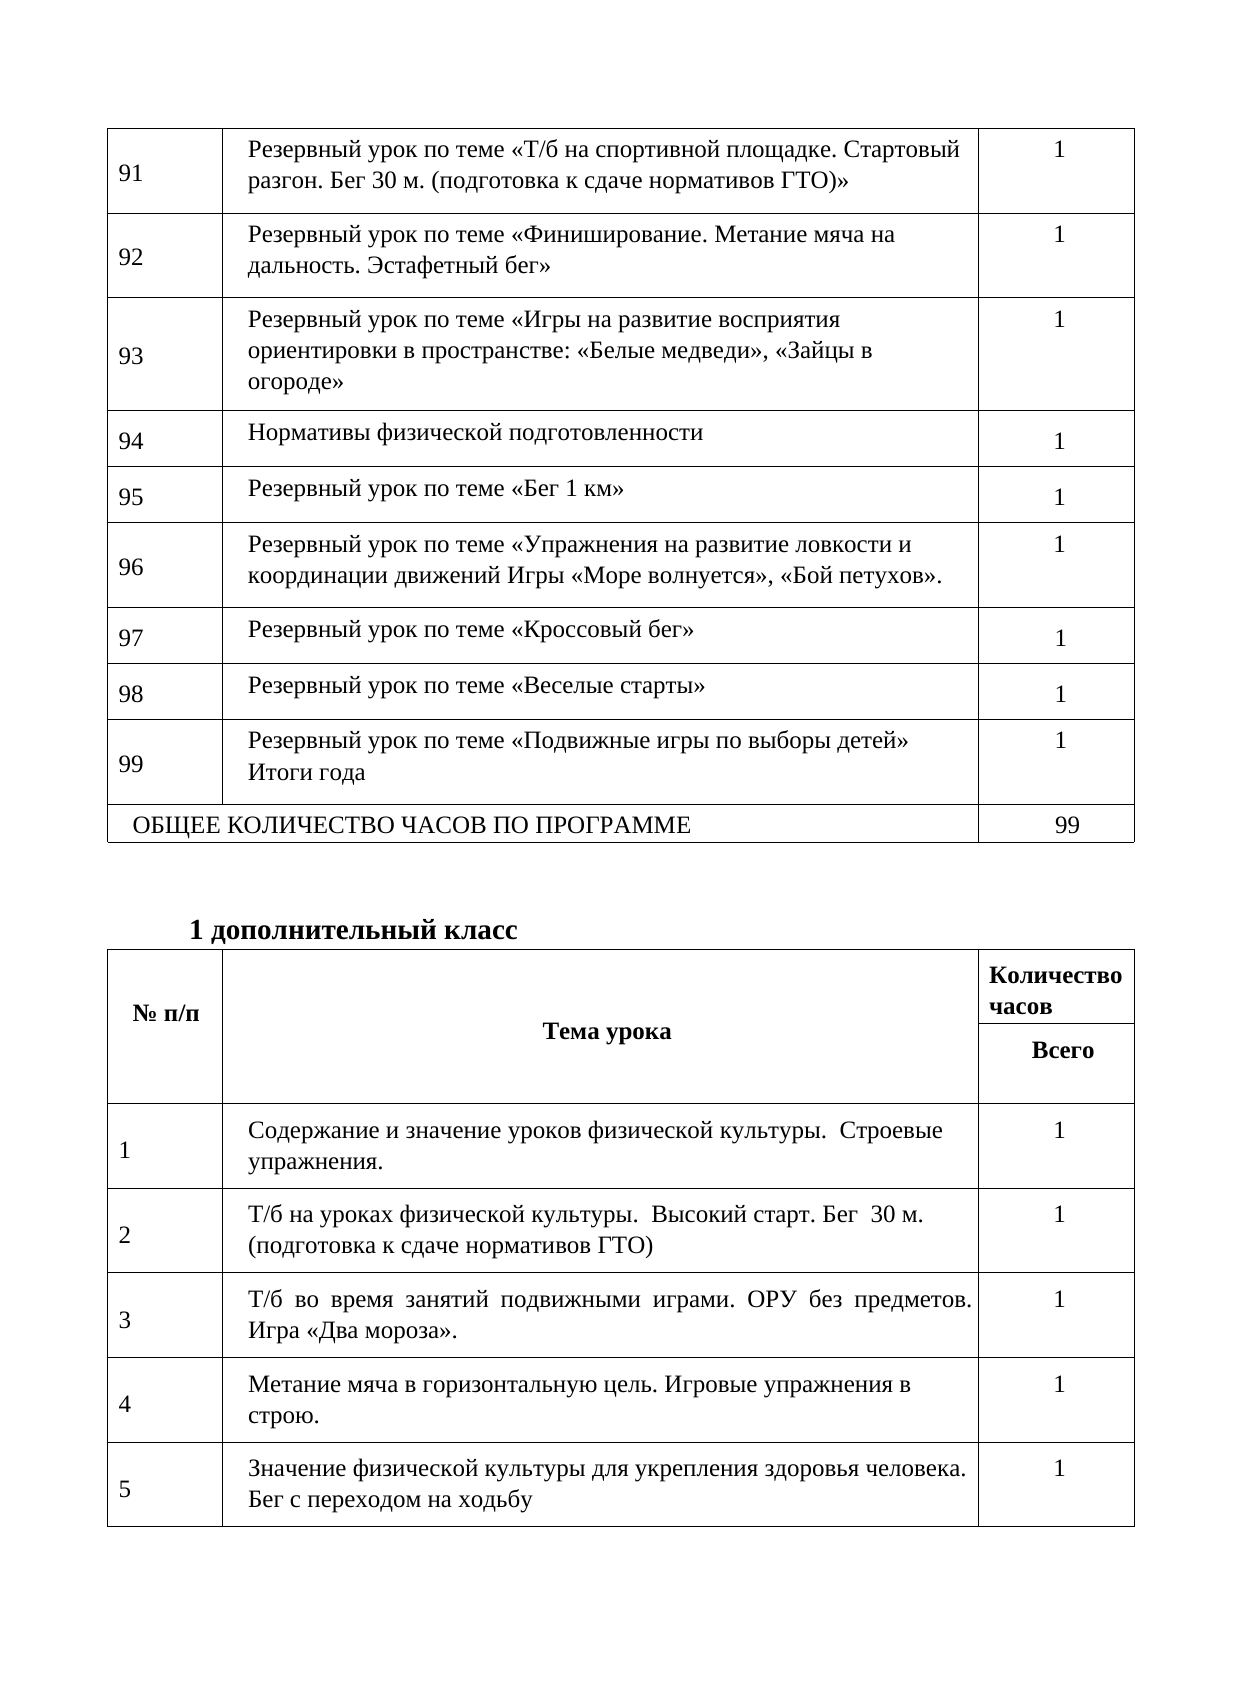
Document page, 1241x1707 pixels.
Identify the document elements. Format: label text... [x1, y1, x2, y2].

table_cell 92 [108, 214, 222, 297]
table_cell Резервный урок по теме «Упражнения на развитие ловкости и координации движений Игры «Море волнуется», «Бой петухов». [223, 523, 978, 607]
table_cell 97 [108, 608, 222, 663]
table_cell 1 [979, 1273, 1134, 1357]
table_cell 1 [979, 720, 1134, 803]
table_cell 1 [979, 129, 1134, 212]
table_cell 96 [108, 523, 222, 607]
table_cell 1 [979, 608, 1134, 663]
table_cell 1 [979, 298, 1134, 410]
table_cell 1 [979, 1189, 1134, 1272]
table_cell 3 [108, 1273, 222, 1357]
table_cell 99 [979, 805, 1134, 842]
table_cell 91 [108, 129, 222, 212]
table_cell Резервный урок по теме «Игры на развитие восприятия ориентировки в пространстве: «Белые медведи», «Зайцы в огороде» [223, 298, 978, 410]
table_cell Резервный урок по теме «Бег 1 км» [223, 467, 978, 522]
subtitle 1 дополнительный класс [118, 912, 1122, 946]
table_cell 95 [108, 467, 222, 522]
table_cell Резервный урок по теме «Т/б на спортивной площадке. Стартовый разгон. Бег 30 м. (подготовка к сдаче нормативов ГТО)» [223, 129, 978, 212]
table_cell Всего [979, 1024, 1134, 1103]
table_cell 93 [108, 298, 222, 410]
table_cell 1 [979, 1358, 1134, 1442]
table_cell Резервный урок по теме «Кроссовый бег» [223, 608, 978, 663]
table_cell 1 [979, 1104, 1134, 1188]
table_cell 5 [108, 1443, 222, 1526]
table_cell 1 [979, 523, 1134, 607]
table_cell ОБЩЕЕ КОЛИЧЕСТВО ЧАСОВ ПО ПРОГРАММЕ [108, 805, 978, 842]
table_cell Содержание и значение уроков физической культуры. Строевые упражнения. [223, 1104, 978, 1188]
table_cell Т/б на уроках физической культуры. Высокий старт. Бег 30 м.(подготовка к сдаче нормативов ГТО) [223, 1189, 978, 1272]
table_cell Значение физической культуры для укрепления здоровья человека. Бег с переходом на ходьбу [223, 1443, 978, 1526]
table_cell 1 [979, 214, 1134, 297]
table_cell Резервный урок по теме «Финиширование. Метание мяча на дальность. Эстафетный бег» [223, 214, 978, 297]
table_cell 1 [108, 1104, 222, 1188]
table_header Тема урока [223, 950, 978, 1103]
table_cell 4 [108, 1358, 222, 1442]
table_cell 99 [108, 720, 222, 803]
table_cell Резервный урок по теме «Подвижные игры по выборы детей» Итоги года [223, 720, 978, 803]
table_cell 98 [108, 664, 222, 719]
table_header Количество часов [979, 950, 1134, 1023]
table_header № п/п [108, 950, 222, 1103]
table_cell Резервный урок по теме «Веселые старты» [223, 664, 978, 719]
table_cell 1 [979, 411, 1134, 466]
table_cell 2 [108, 1189, 222, 1272]
table_cell 1 [979, 467, 1134, 522]
table_cell 1 [979, 664, 1134, 719]
table_cell Метание мяча в горизонтальную цель. Игровые упражнения в строю. [223, 1358, 978, 1442]
table_cell Нормативы физической подготовленности [223, 411, 978, 466]
table_cell Т/б во время занятий подвижными играми. ОРУ без предметов. Игра «Два мороза». [223, 1273, 978, 1357]
table_cell 1 [979, 1443, 1134, 1526]
table_cell 94 [108, 411, 222, 466]
